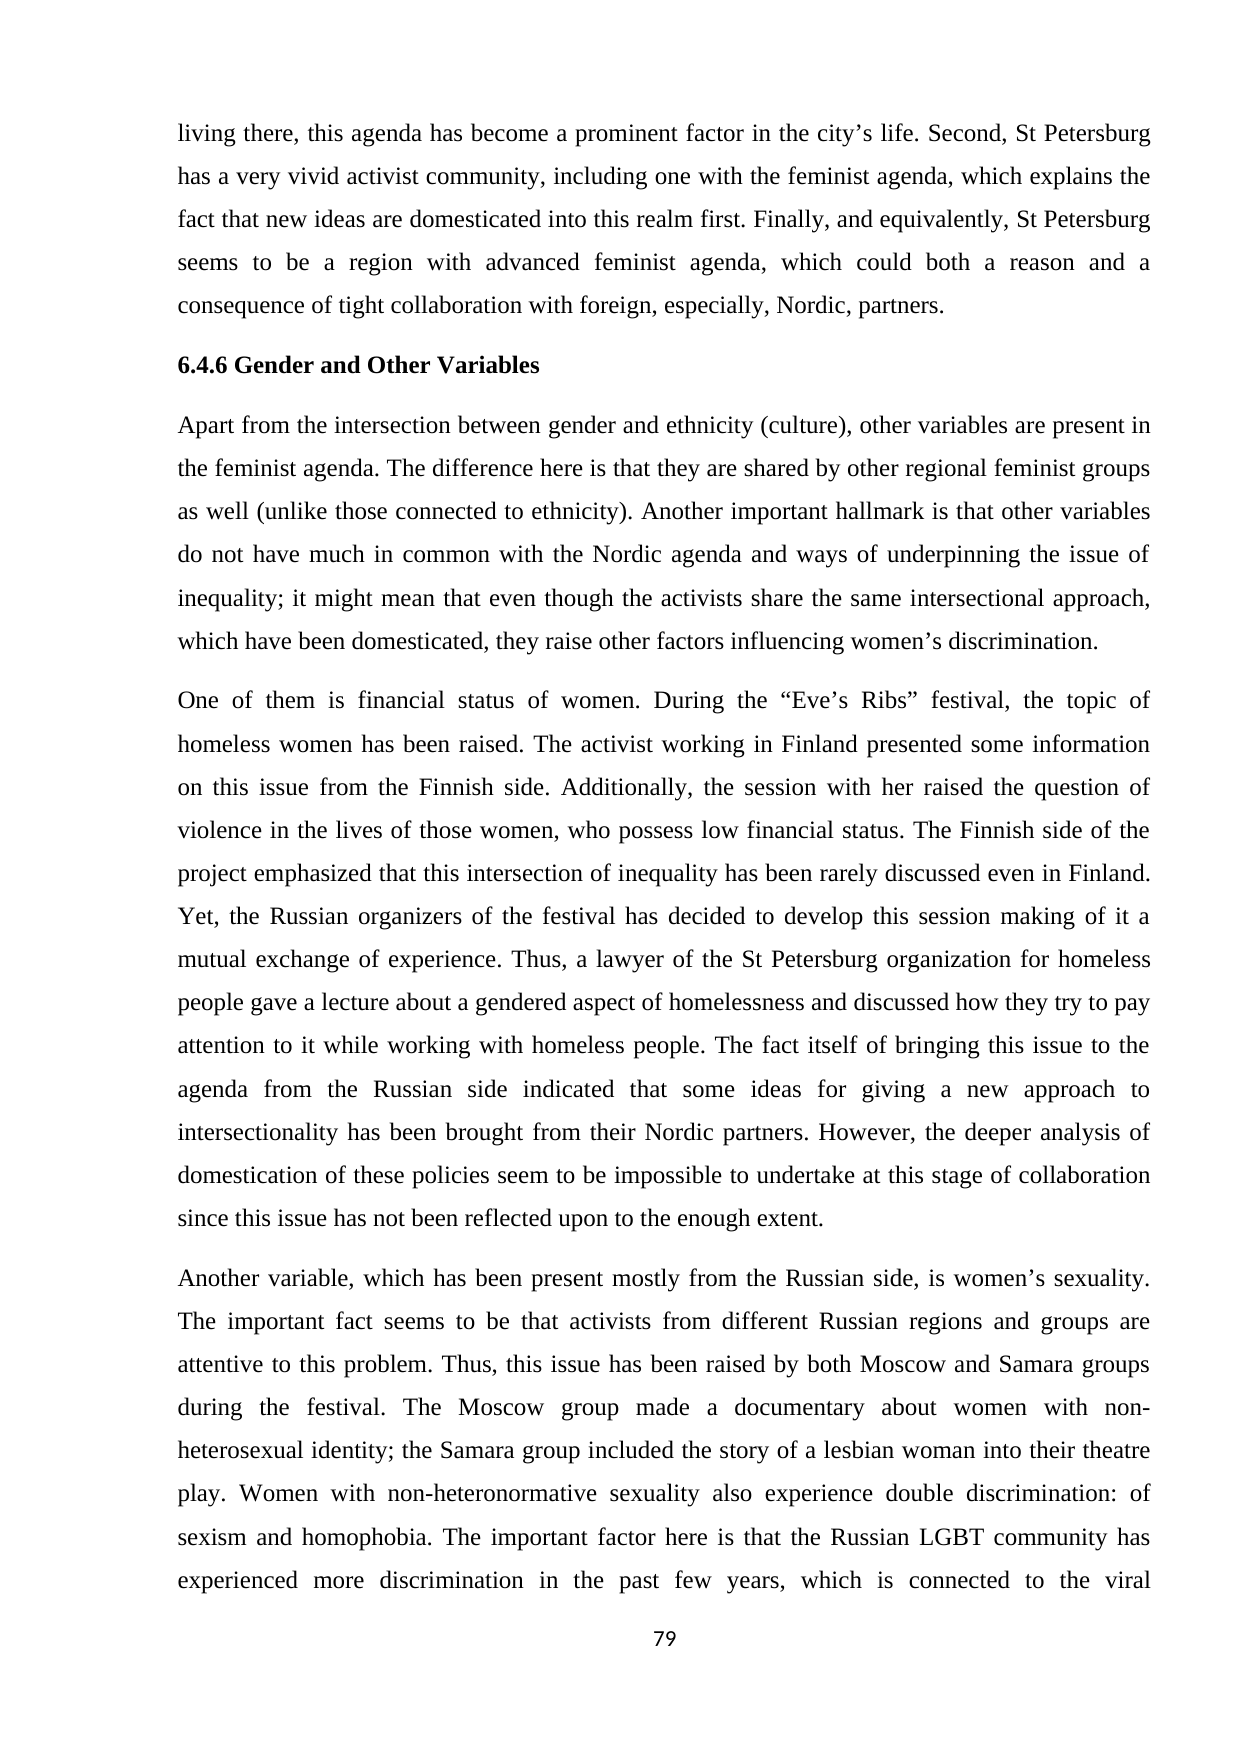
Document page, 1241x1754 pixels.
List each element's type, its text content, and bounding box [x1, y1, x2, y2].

text Apart from the intersection between gender and ethnicity (culture), other variables are present in the feminist agenda. The difference here is that they are shared by other regional feminist groups as well (unlike those connected to ethnicity). Another important hallmark is that other variables do not have much in common with the Nordic agenda and ways of underpinning the issue of inequality; it might mean that even though the activists share the same intersectional approach, which have been domesticated, they raise other factors influencing women’s discrimination. [177, 410, 1152, 654]
text One of them is financial status of women. During the “Eve’s Ribs” festival, the topic of homeless women has been raised. The activist working in Finland presented some information on this issue from the Finnish side. Additionally, the session with her raised the question of violence in the lives of those women, who possess low financial status. The Finnish side of the project emphasized that this intersection of inequality has been rarely discussed even in Finland. Yet, the Russian organizers of the festival has decided to develop this session making of it a mutual exchange of experience. Thus, a lawyer of the St Petersburg organization for homeless people gave a lecture about a gendered aspect of homelessness and discussed how they try to pay attention to it while working with homeless people. The fact itself of bringing this issue to the agenda from the Russian side indicated that some ideas for giving a new approach to intersectionality has been brought from their Nordic partners. However, the deeper analysis of domestication of these policies seem to be impossible to undertake at this stage of collaboration since this issue has not been reflected upon to the enough extent. [177, 686, 1152, 1232]
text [177, 118, 1152, 319]
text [177, 1263, 1152, 1593]
text 6.4.6 Gender and Other Variables [177, 350, 1152, 379]
